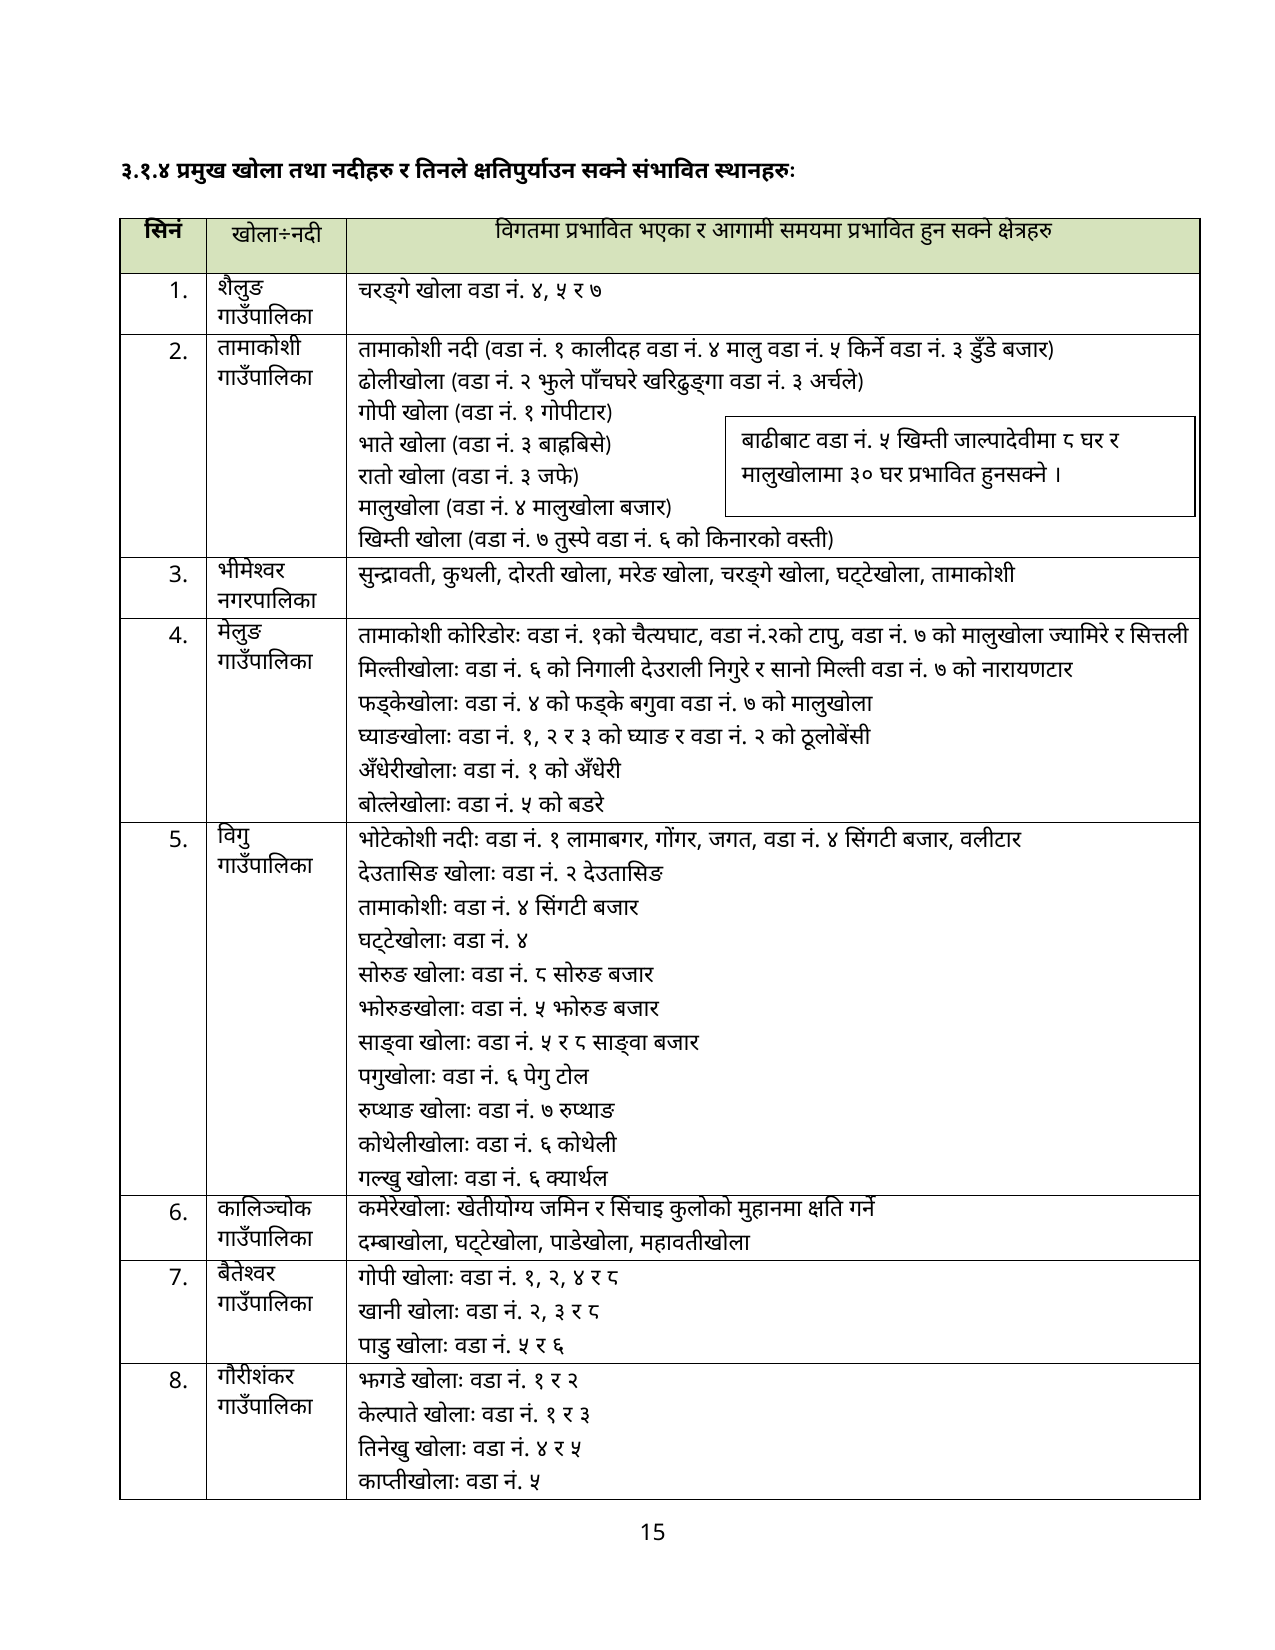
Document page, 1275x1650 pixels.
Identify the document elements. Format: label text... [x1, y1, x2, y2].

table_cell [121, 1261, 206, 1363]
table_cell [121, 619, 206, 822]
table_cell विगु गाउँपालिका [207, 823, 346, 1195]
table_header खोला÷नदी [207, 219, 346, 273]
table_cell भोटेकोशी नदीः वडा नं. १ लामाबगर, गोंगर, जगत, वडा नं. ४ सिंगटी बजार, वलीटार देउतासिङ खोलाः वडा नं. २ देउतासिङ तामाकोशीः वडा नं. ४ सिंगटी बजार घट्टेखोलाः वडा नं. ४ सोरुङ खोलाः वडा नं. ८ सोरुङ बजार झोरुङखोलाः वडा नं. ५ झोरुङ बजार साङ्वा खोलाः वडा नं. ५ र ८ साङ्वा बजार पगुखोलाः वडा नं. ६ पेगु टोल रुप्थाङ खोलाः वडा नं. ७ रुप्थाङ कोथेलीखोलाः वडा नं. ६ कोथेली गल्खु खोलाः वडा नं. ६ क्यार्थल [347, 823, 1199, 1195]
table_cell [121, 335, 206, 557]
table_cell भीमेश्वर नगरपालिका [207, 558, 346, 618]
table_cell [121, 1364, 206, 1499]
subtitle ३.१.४ प्रमुख खोला तथा नदीहरु र तिनले क्षतिपुर्याउन सक्ने संभावित स्थानहरुः [120, 156, 1185, 188]
table_cell [121, 274, 206, 334]
table_cell मेलुङ गाउँपालिका [207, 619, 346, 822]
table_cell शैलुङ गाउँपालिका [207, 274, 346, 334]
table_header सिनं [121, 219, 206, 273]
table_cell बैतेश्वर गाउँपालिका [207, 1261, 346, 1363]
table_cell [121, 1196, 206, 1260]
table_cell 4 [121, 823, 206, 1195]
table_cell गौरीशंकर गाउँपालिका [207, 1364, 346, 1499]
table_cell कालिञ्चोक गाउँपालिका [207, 1196, 346, 1260]
table_cell सुन्द्रावती, कुथली, दोरती खोला, मरेङ खोला, चरङ्गे खोला, घट्टेखोला, तामाकोशी [347, 558, 1199, 618]
table_cell गोपी खोलाः वडा नं. १, २, ४ र ८ खानी खोलाः वडा नं. २, ३ र ८ पाडु खोलाः वडा नं. ५ र ६ [347, 1261, 1199, 1363]
table_header विगतमा प्रभावित भएका र आगामी समयमा प्रभावित हुन सक्ने क्षेत्रहरु [347, 219, 1199, 273]
table_cell तामाकोशी कोरिडोरः वडा नं. १को चैत्यघाट, वडा नं.२को टापु, वडा नं. ७ को मालुखोला ज्यामिरे र सित्तली मिल्तीखोलाः वडा नं. ६ को निगाली देउराली निगुरे र सानो मिल्ती वडा नं. ७ को नारायणटार फड्केखोलाः वडा नं. ४ को फड्के बगुवा वडा नं. ७ को मालुखोला घ्याङखोलाः वडा नं. १, २ र ३ को घ्याङ र वडा नं. २ को ठूलोबेंसी अँधेरीखोलाः वडा नं. १ को अँधेरी बोत्लेखोलाः वडा नं. ५ को बडरे [347, 619, 1199, 822]
table_cell तामाकोशी गाउँपालिका [207, 335, 346, 557]
table_cell कमेरेखोलाः खेतीयोग्य जमिन र सिंचाइ कुलोको मुहानमा क्षति गर्ने दम्बाखोला, घट्टेखोला, पाडेखोला, महावतीखोला [347, 1196, 1199, 1260]
table_cell 3 [121, 558, 206, 618]
table_cell तामाकोशी नदी (वडा नं. १ कालीदह वडा नं. ४ मालु वडा नं. ५ किर्ने वडा नं. ३ डुँडे बजार) ढोलीखोला (वडा नं. २ झुले पाँचघरे खरिढुङ्गा वडा नं. ३ अर्चले) गोपी खोला (वडा नं. १ गोपीटार) भाते खोला (वडा नं. ३ बाह्रबिसे) रातो खोला (वडा नं. ३ जफे) मालुखोला (वडा नं. ४ मालुखोला बजार) खिम्ती खोला (वडा नं. ७ तुस्पे वडा नं. ६ को किनारको वस्ती) [347, 335, 1199, 557]
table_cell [347, 1364, 1199, 1499]
table_cell चरङ्गे खोला वडा नं. ४, ५ र ७ [347, 274, 1199, 334]
